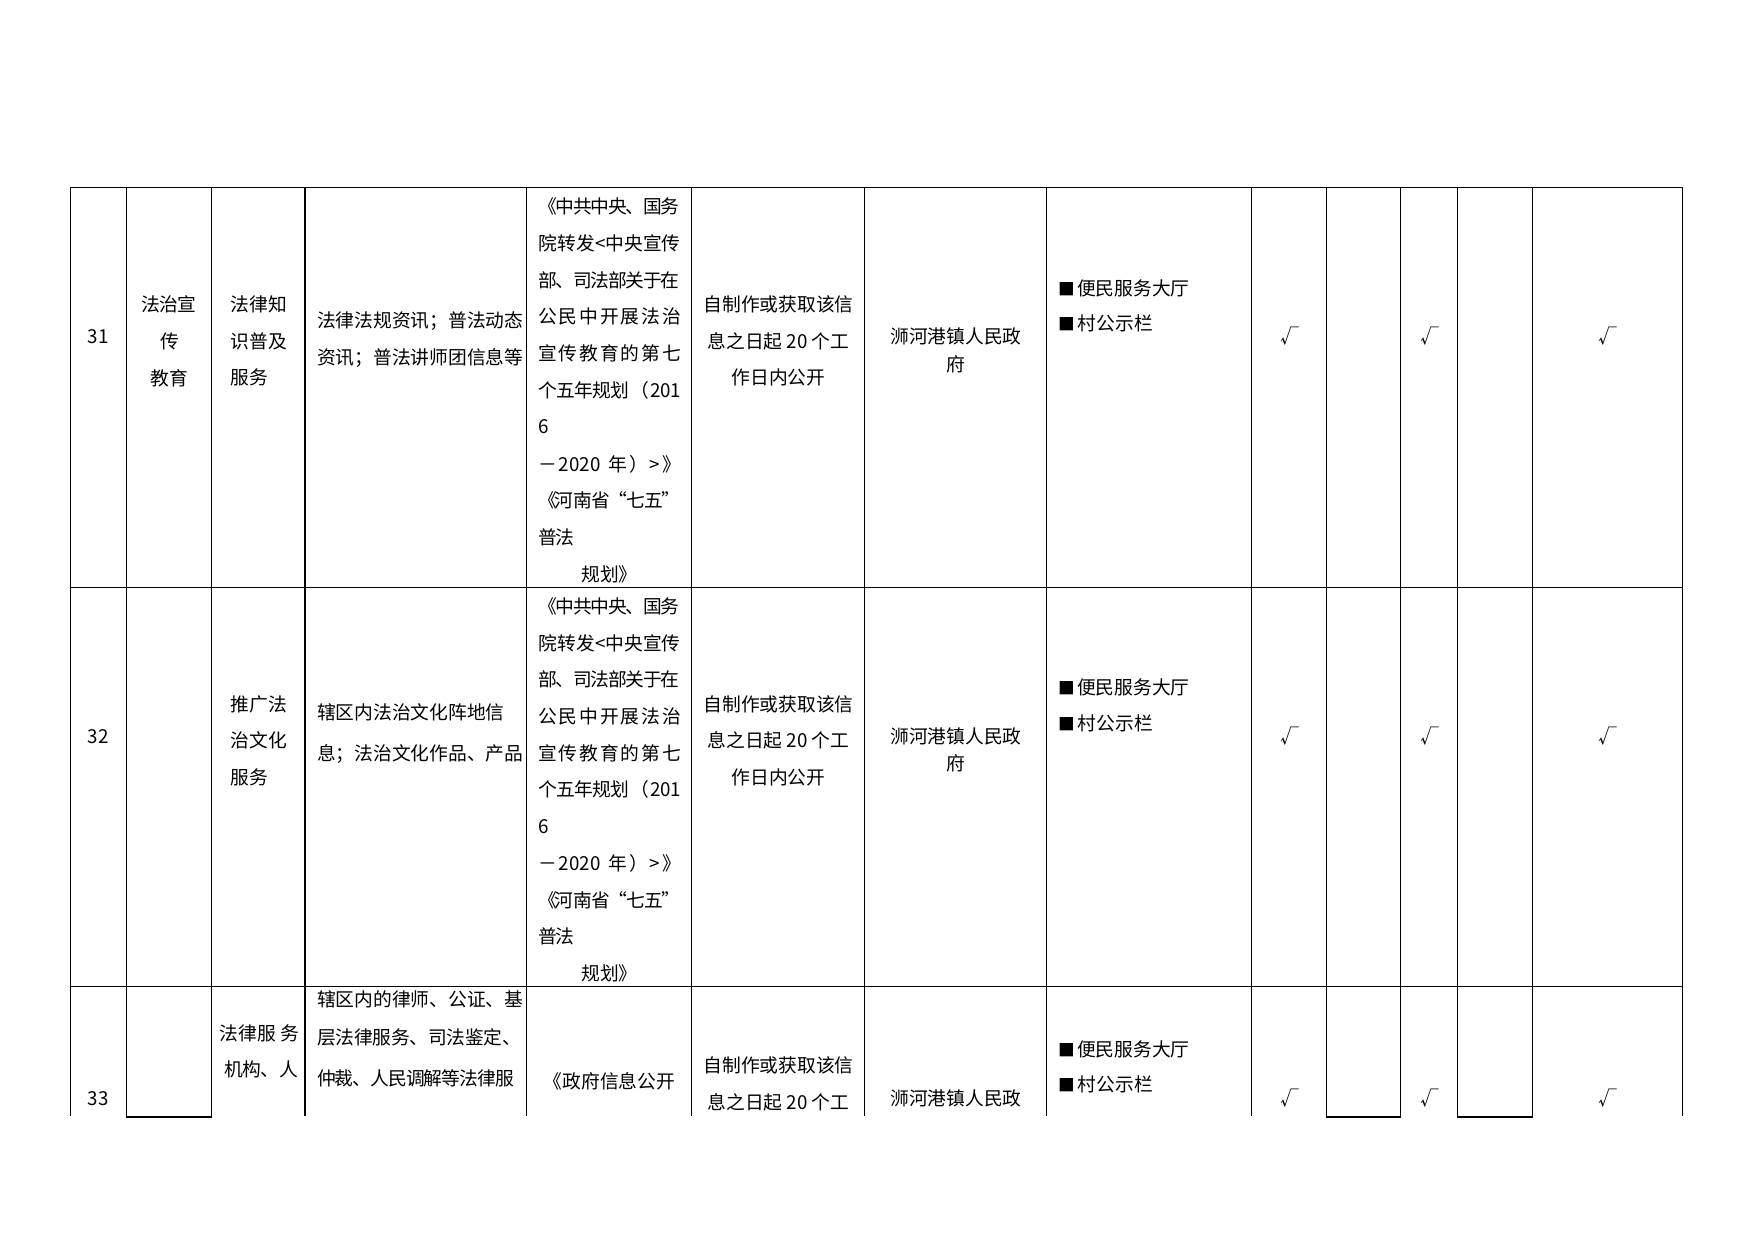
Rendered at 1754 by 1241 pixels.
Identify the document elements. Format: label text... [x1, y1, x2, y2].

table_header [1327, 188, 1400, 587]
table_cell √ [1533, 1014, 1682, 1116]
table_header [1458, 188, 1532, 587]
table_cell [127, 588, 211, 986]
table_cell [692, 1014, 864, 1116]
table_cell 《政府信息公开条例》 [527, 1014, 691, 1116]
table_cell 推广法治文化服务 [212, 588, 304, 986]
table_cell [692, 987, 864, 1013]
table_cell [527, 987, 691, 1013]
table_cell 浉河港镇人民政府 [865, 588, 1046, 986]
table_cell √ [1401, 1014, 1457, 1116]
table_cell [306, 1014, 526, 1116]
table_cell 便民服务大厅 村公示栏 [1047, 588, 1251, 986]
table_cell [1458, 588, 1532, 986]
table_header 浉河港镇人民政府 [865, 188, 1046, 587]
table_cell [127, 987, 211, 1116]
table_cell [212, 987, 304, 1013]
table_cell 自制作或获取该信息之日起 20 个工作日内公开 [692, 588, 864, 986]
table_header √ [1533, 188, 1682, 587]
table_header 自制作或获取该信息之日起 20 个工作日内公开 [692, 188, 864, 587]
table_cell [1047, 987, 1251, 1013]
table_cell [1252, 987, 1326, 1013]
table_header √ [1401, 188, 1457, 587]
table_cell √ [1252, 588, 1326, 986]
table_cell 辖区内的律师、公证、基 [306, 987, 526, 1013]
table_cell √ [1401, 588, 1457, 986]
table_cell 浉河港镇人民政府 [865, 1014, 1046, 1116]
table_cell [1458, 987, 1532, 1116]
table_header √ [1252, 188, 1326, 587]
table_header 便民服务大厅 村公示栏 [1047, 188, 1251, 587]
table_cell [1401, 987, 1457, 1013]
table_header 31 [71, 188, 126, 587]
table_cell 32 [71, 588, 126, 986]
table_cell 法律服 务机构、人员信 息查询 服务 [212, 1014, 304, 1116]
table_cell [1327, 588, 1400, 986]
table_header 法律知识普及服务 [212, 188, 304, 587]
table_cell [865, 987, 1046, 1013]
table_cell 辖区内法治文化阵地信息；法治文化作品、产品 [306, 588, 526, 986]
table_header 法律法规资讯；普法动态资讯；普法讲师团信息等 [306, 188, 526, 587]
table_cell 33 [71, 1014, 126, 1116]
table_cell √ [1252, 1014, 1326, 1116]
table_cell [1327, 987, 1400, 1116]
table_cell [1533, 987, 1682, 1013]
table_cell √ [1533, 588, 1682, 986]
table_cell [71, 987, 126, 1013]
table_header 法治宣传 教育 [127, 188, 211, 587]
table_header 《中共中央、国务院转发<中央宣传部、司法部关于在公民中开展法治宣传教育的第七个五年规划（2016 －2020 年）>》《河南省“七五”普法 规划》 [527, 188, 691, 587]
table_cell 便民服务大厅 村公示栏 [1047, 1014, 1251, 1116]
table_cell 《中共中央、国务院转发<中央宣传部、司法部关于在公民中开展法治宣传教育的第七个五年规划（2016 －2020 年）>》《河南省“七五”普法 规划》 [527, 588, 691, 986]
